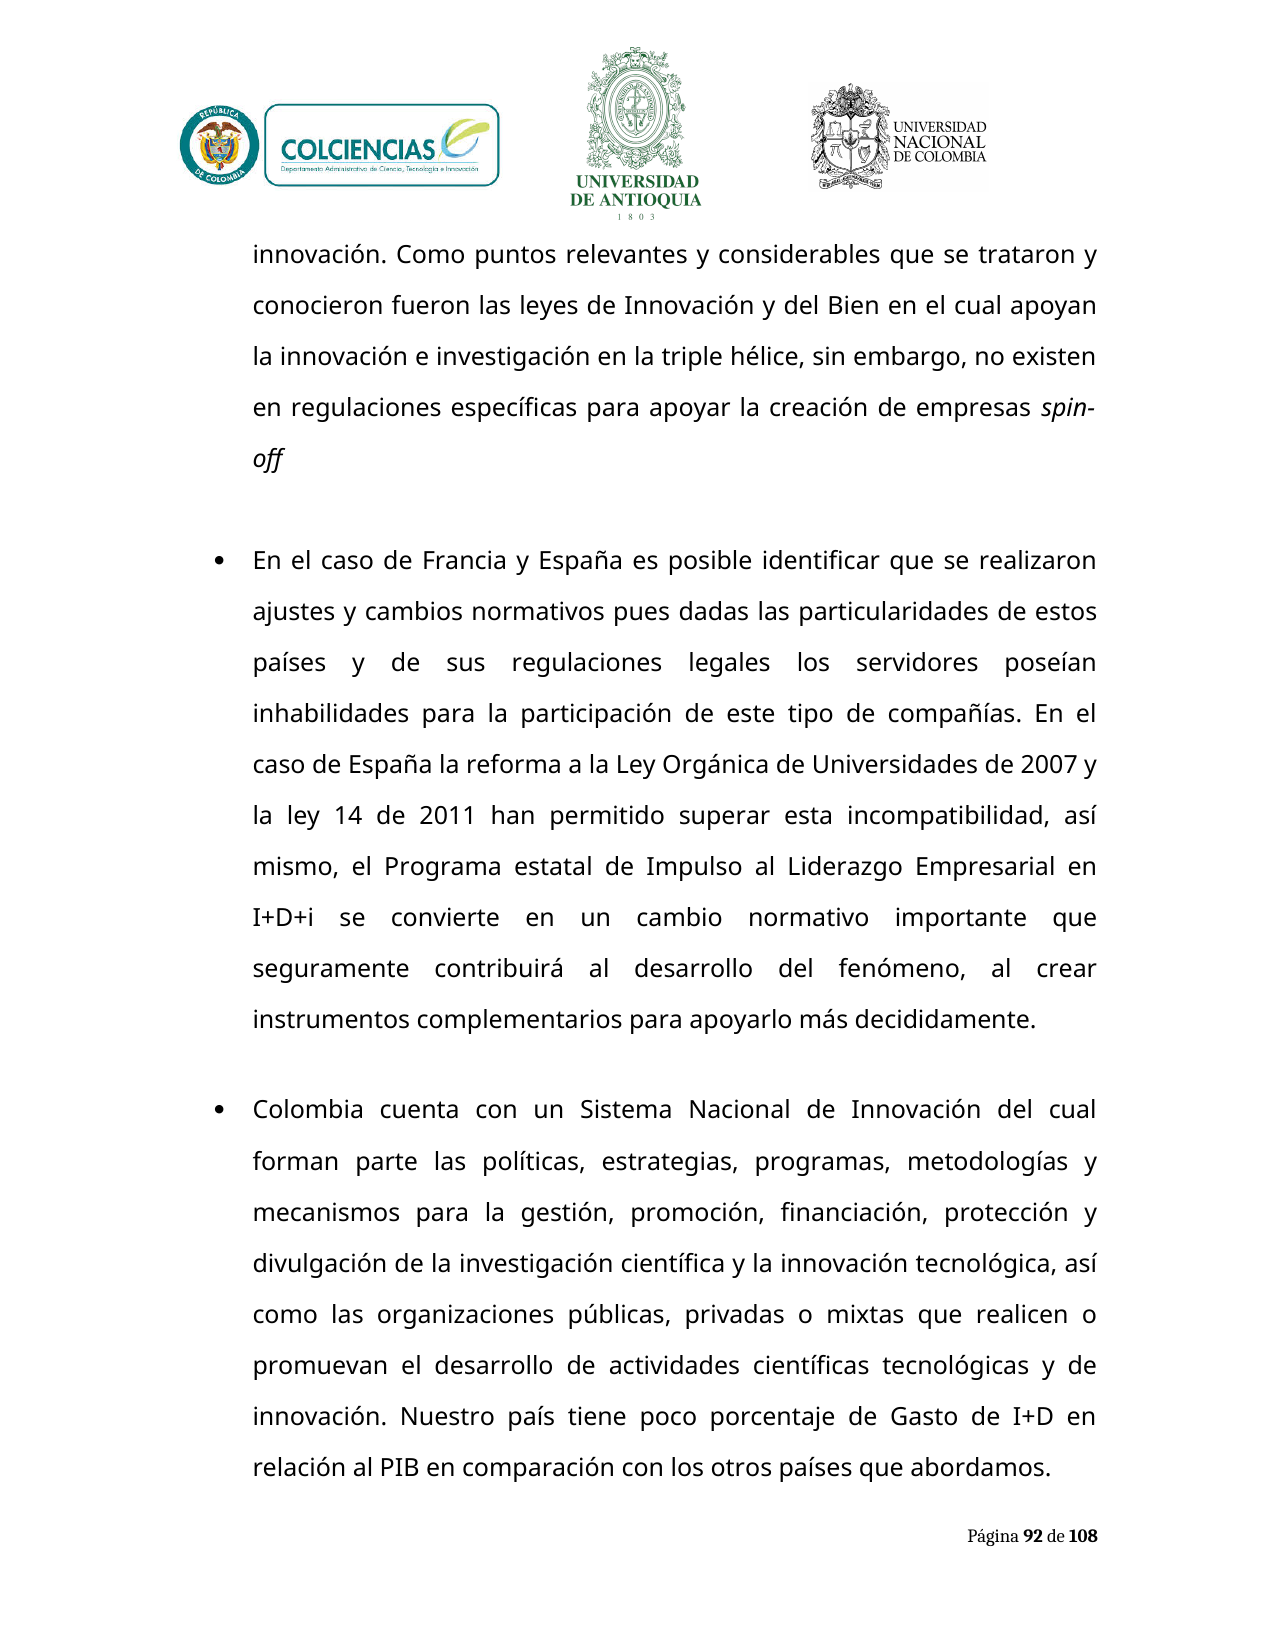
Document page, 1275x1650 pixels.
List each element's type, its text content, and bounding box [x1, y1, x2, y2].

picture [176, 99, 503, 191]
list Colombia cuenta con un Sistema Nacional de Innovación del cual forman parte las políticas, estrategias, programas, metodologías y mecanismos para la gestión, promoción, financiación, protección y divulgación de la investigación científica y la innovación tecnológica, así como las organizaciones públicas, privadas o mixtas que realicen o promuevan el desarrollo de actividades científicas tecnológicas y de innovación. Nuestro país tiene poco porcentaje de Gasto de I+D en relación al PIB en comparación con los otros países que abordamos. [215, 1092, 1098, 1483]
picture [808, 82, 990, 192]
picture [570, 47, 702, 220]
list En el caso de Francia y España es posible identificar que se realizaron ajustes y cambios normativos pues dadas las particularidades de estos países y de sus regulaciones legales los servidores poseían inhabilidades para la participación de este tipo de compañías. En el caso de España la reforma a la Ley Orgánica de Universidades de 2007 y la ley 14 de 2011 han permitido superar esta incompatibilidad, así mismo, el Programa estatal de Impulso al Liderazgo Empresarial en I+D+i se convierte en un cambio normativo importante que seguramente contribuirá al desarrollo del fenómeno, al crear instrumentos complementarios para apoyarlo más decididamente. [215, 542, 1098, 1036]
